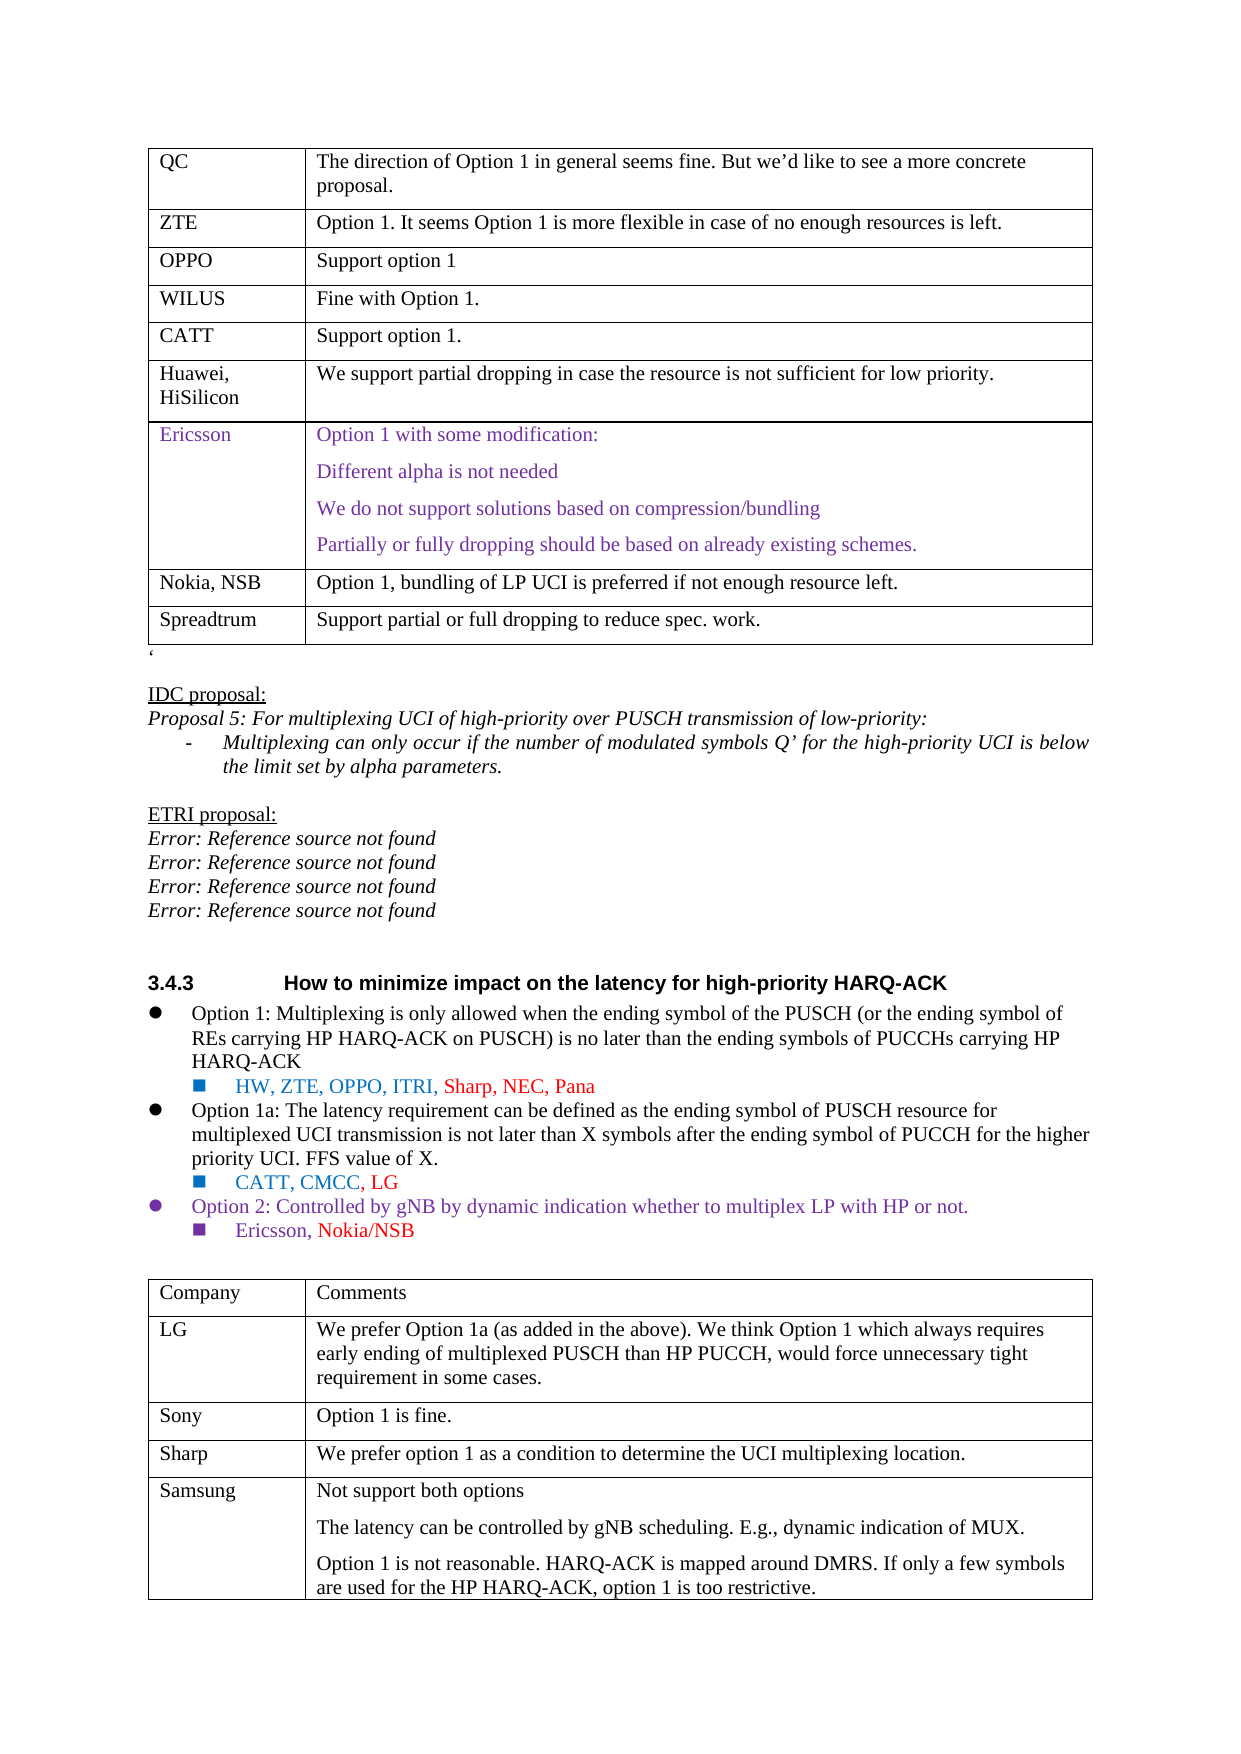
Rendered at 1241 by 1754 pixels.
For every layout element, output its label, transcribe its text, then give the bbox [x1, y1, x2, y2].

table_cell Option 1, bundling of LP UCI is preferred if not enough resource left. [306, 570, 1092, 606]
table_cell Sony [149, 1403, 305, 1439]
table_cell Spreadtrum [149, 607, 305, 644]
list Option 1: Multiplexing is only allowed when the ending symbol of the PUSCH (or the ending symbol of REs carrying HP HARQ-ACK on PUSCH) is no later than the ending symbols of PUCCHs carrying HP HARQ-ACK [148, 1001, 1093, 1073]
table_cell WILUS [149, 286, 305, 322]
table_cell OPPO [149, 248, 305, 284]
table_cell Huawei, HiSilicon [149, 361, 305, 421]
table_cell We prefer Option 1a (as added in the above). We think Option 1 which always requires early ending of multiplexed PUSCH than HP PUCCH, would force unnecessary tight requirement in some cases. [306, 1317, 1092, 1402]
table_cell Sharp [149, 1441, 305, 1477]
table_cell The direction of Option 1 in general seems fine. But we’d like to see a more concrete proposal. [306, 149, 1092, 209]
table_cell Option 1. It seems Option 1 is more flexible in case of no enough resources is left. [306, 210, 1092, 247]
list Option 1a: The latency requirement can be defined as the ending symbol of PUSCH resource for multiplexed UCI transmission is not later than X symbols after the ending symbol of PUCCH for the higher priority UCI. FFS value of X. [148, 1098, 1093, 1170]
table_cell Nokia, NSB [149, 570, 305, 606]
text ETRI proposal: [148, 802, 1093, 826]
text Proposal 5: For multiplexing UCI of high-priority over PUSCH transmission of low-priority: [148, 706, 1093, 729]
table_cell CATT [149, 323, 305, 360]
table_cell LG [149, 1317, 305, 1402]
subtitle How to minimize impact on the latency for high-priority HARQ-ACK [148, 971, 1093, 995]
list Ericsson, Nokia/NSB [191, 1218, 1093, 1242]
table_header Comments [306, 1280, 1092, 1316]
table_cell Samsung [149, 1478, 305, 1599]
table_cell We prefer option 1 as a condition to determine the UCI multiplexing location. [306, 1441, 1092, 1477]
text IDC proposal: [148, 681, 1093, 706]
list Multiplexing can only occur if the number of modulated symbols Q’ for the high-priority UCI is below the limit set by alpha parameters. [185, 729, 1093, 778]
table_cell Option 1 with some modification: Different alpha is not needed We do not support solutions based on compression/bundling Partially or fully dropping should be based on already existing schemes. [306, 423, 1092, 569]
table_cell We support partial dropping in case the resource is not sufficient for low priority. [306, 361, 1092, 421]
list HW, ZTE, OPPO, ITRI, Sharp, NEC, Pana [191, 1073, 1093, 1098]
list Option 2: Controlled by gNB by dynamic indication whether to multiplex LP with HP or not. [148, 1194, 1093, 1218]
table_cell Fine with Option 1. [306, 286, 1092, 322]
table_cell Support partial or full dropping to reduce spec. work. [306, 607, 1092, 644]
table_cell ZTE [149, 210, 305, 247]
table_header Company [149, 1280, 305, 1316]
table_cell Ericsson [149, 423, 305, 569]
list CATT, CMCC, LG [191, 1170, 1093, 1194]
table_cell QC [149, 149, 305, 209]
table_cell Option 1 is fine. [306, 1403, 1092, 1439]
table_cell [306, 1478, 1092, 1599]
text ‘ [148, 645, 1093, 669]
table_cell Support option 1 [306, 248, 1092, 284]
table_cell Support option 1. [306, 323, 1092, 360]
